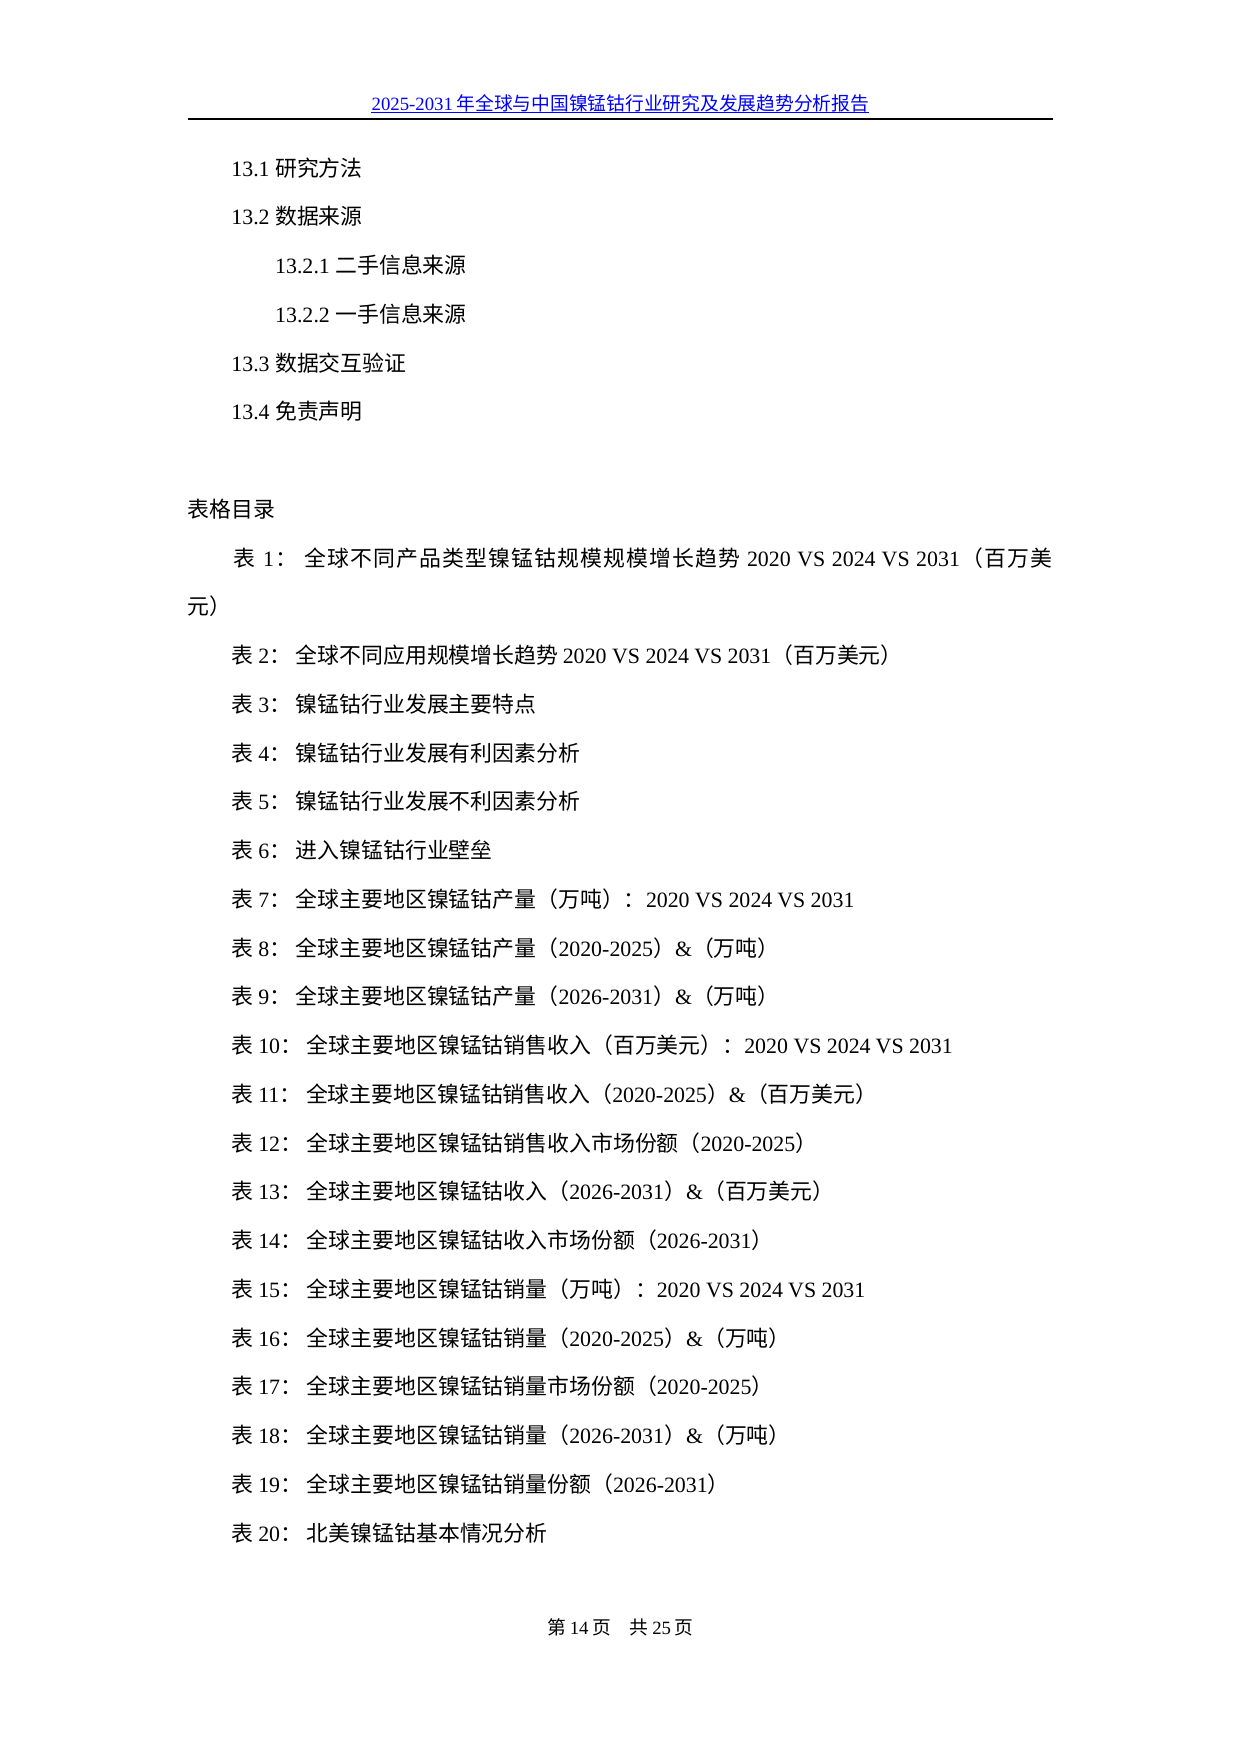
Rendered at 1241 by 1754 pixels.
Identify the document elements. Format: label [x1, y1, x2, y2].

text [187, 150, 1053, 1548]
